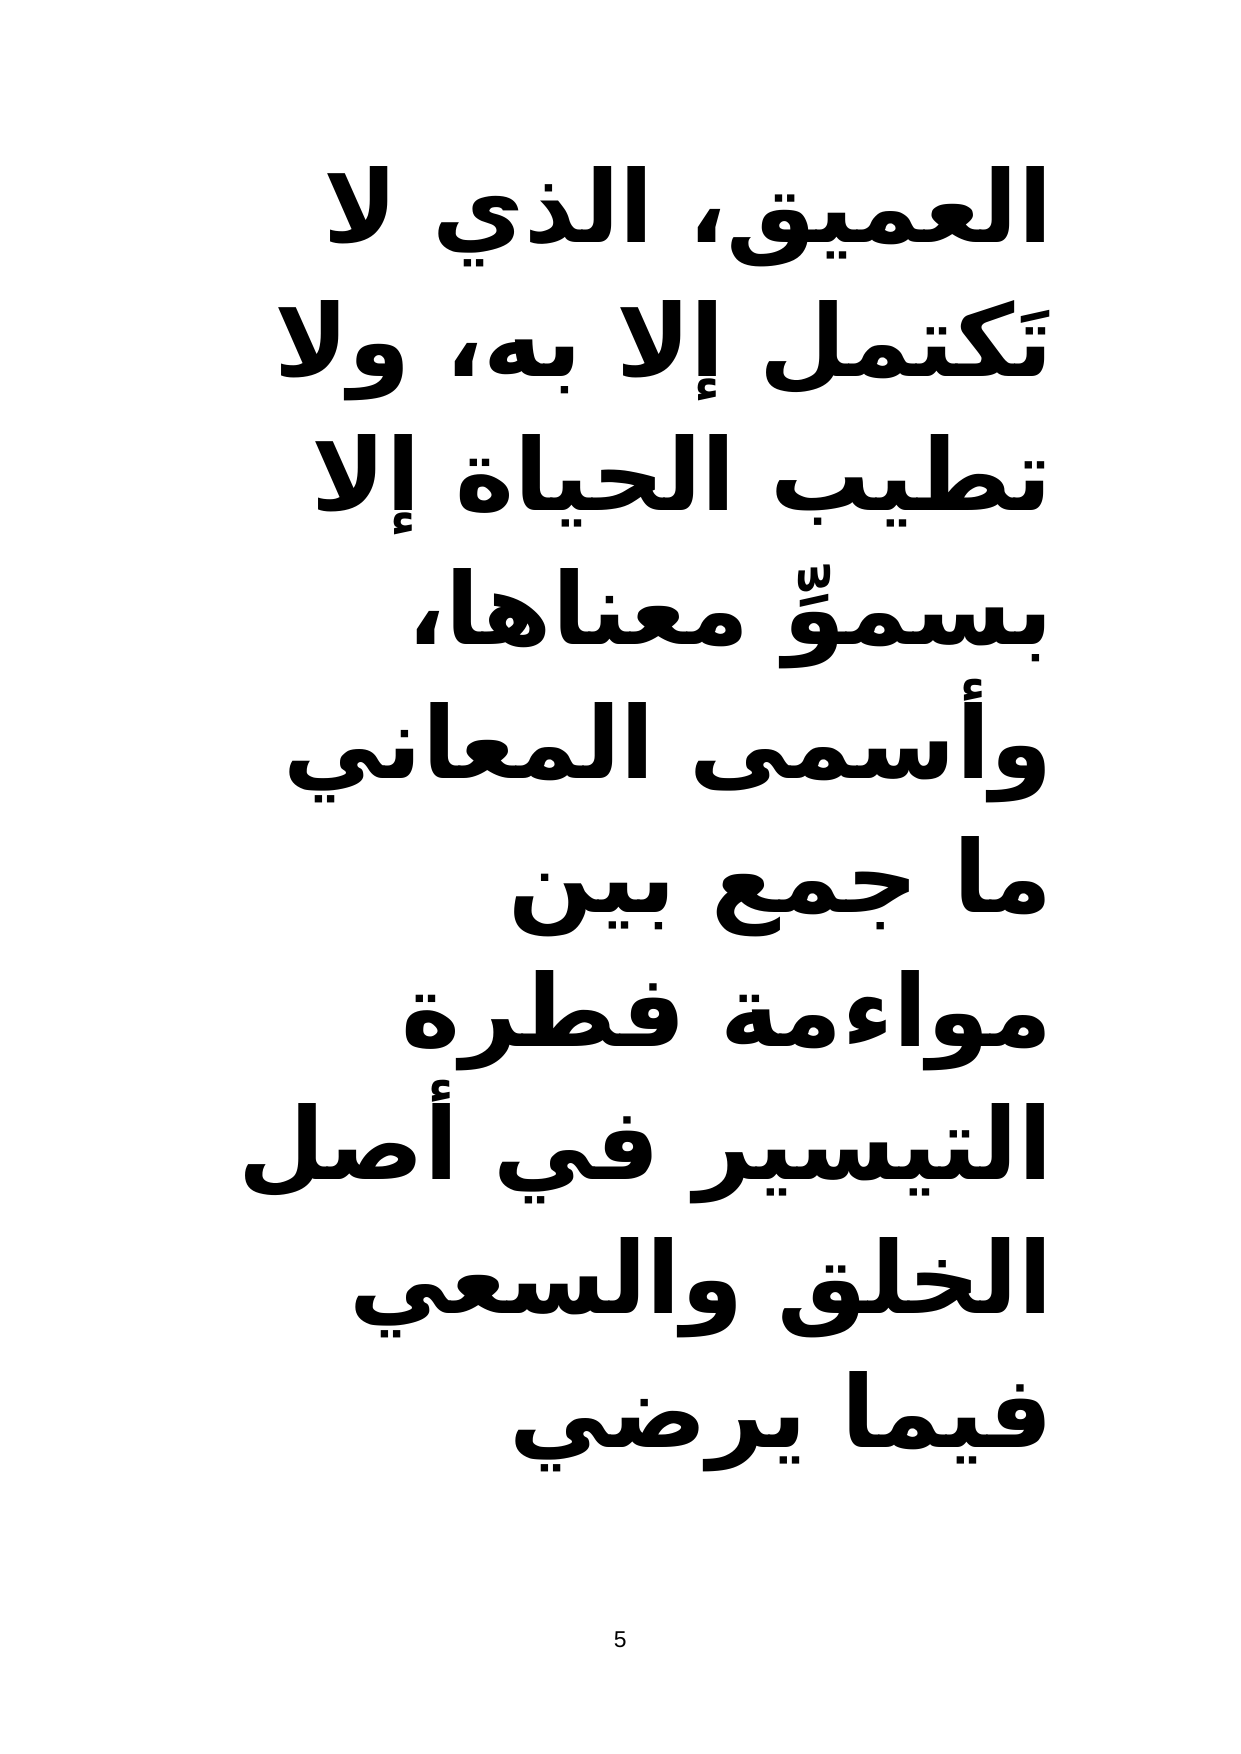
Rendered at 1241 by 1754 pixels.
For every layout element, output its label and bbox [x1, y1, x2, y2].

text [187, 150, 1053, 1471]
